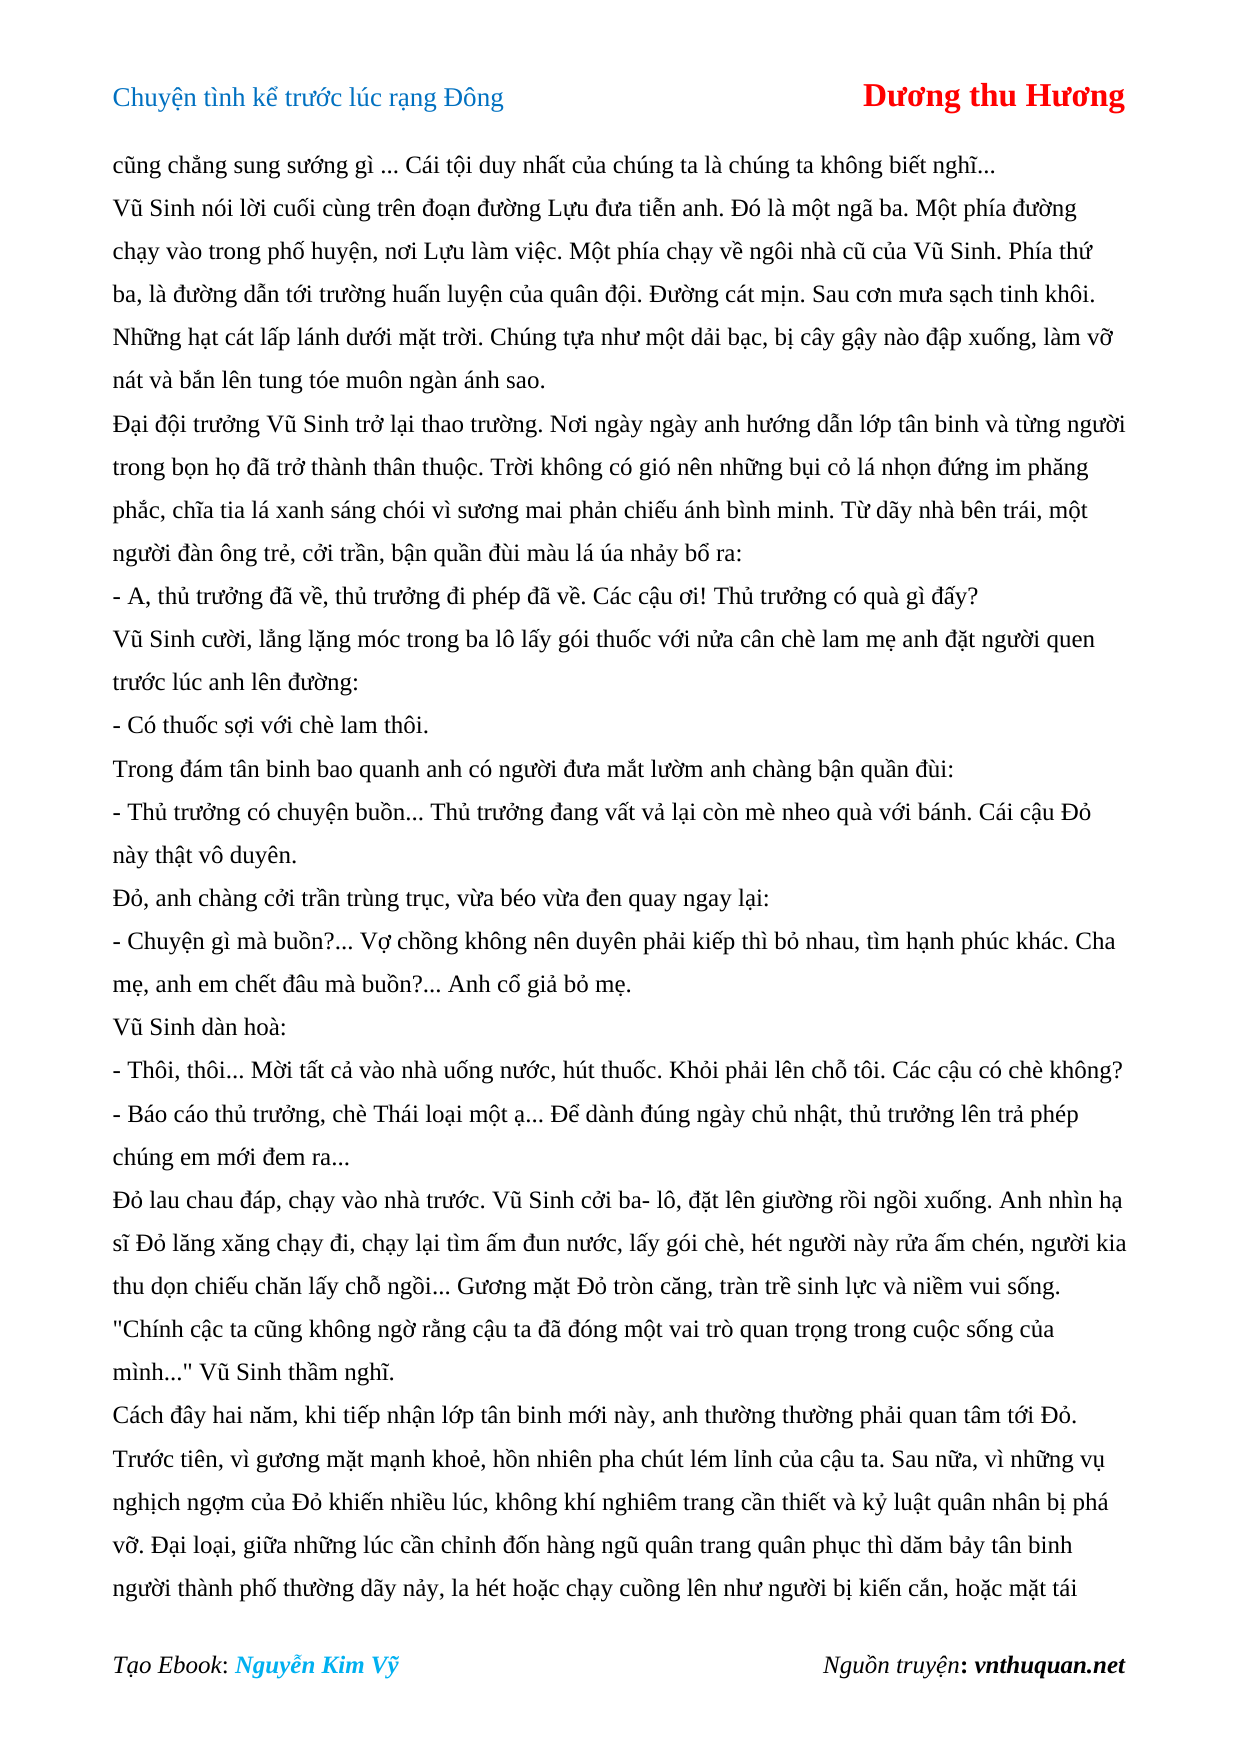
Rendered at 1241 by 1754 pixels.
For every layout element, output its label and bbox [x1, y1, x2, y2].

text [112, 150, 1128, 1602]
